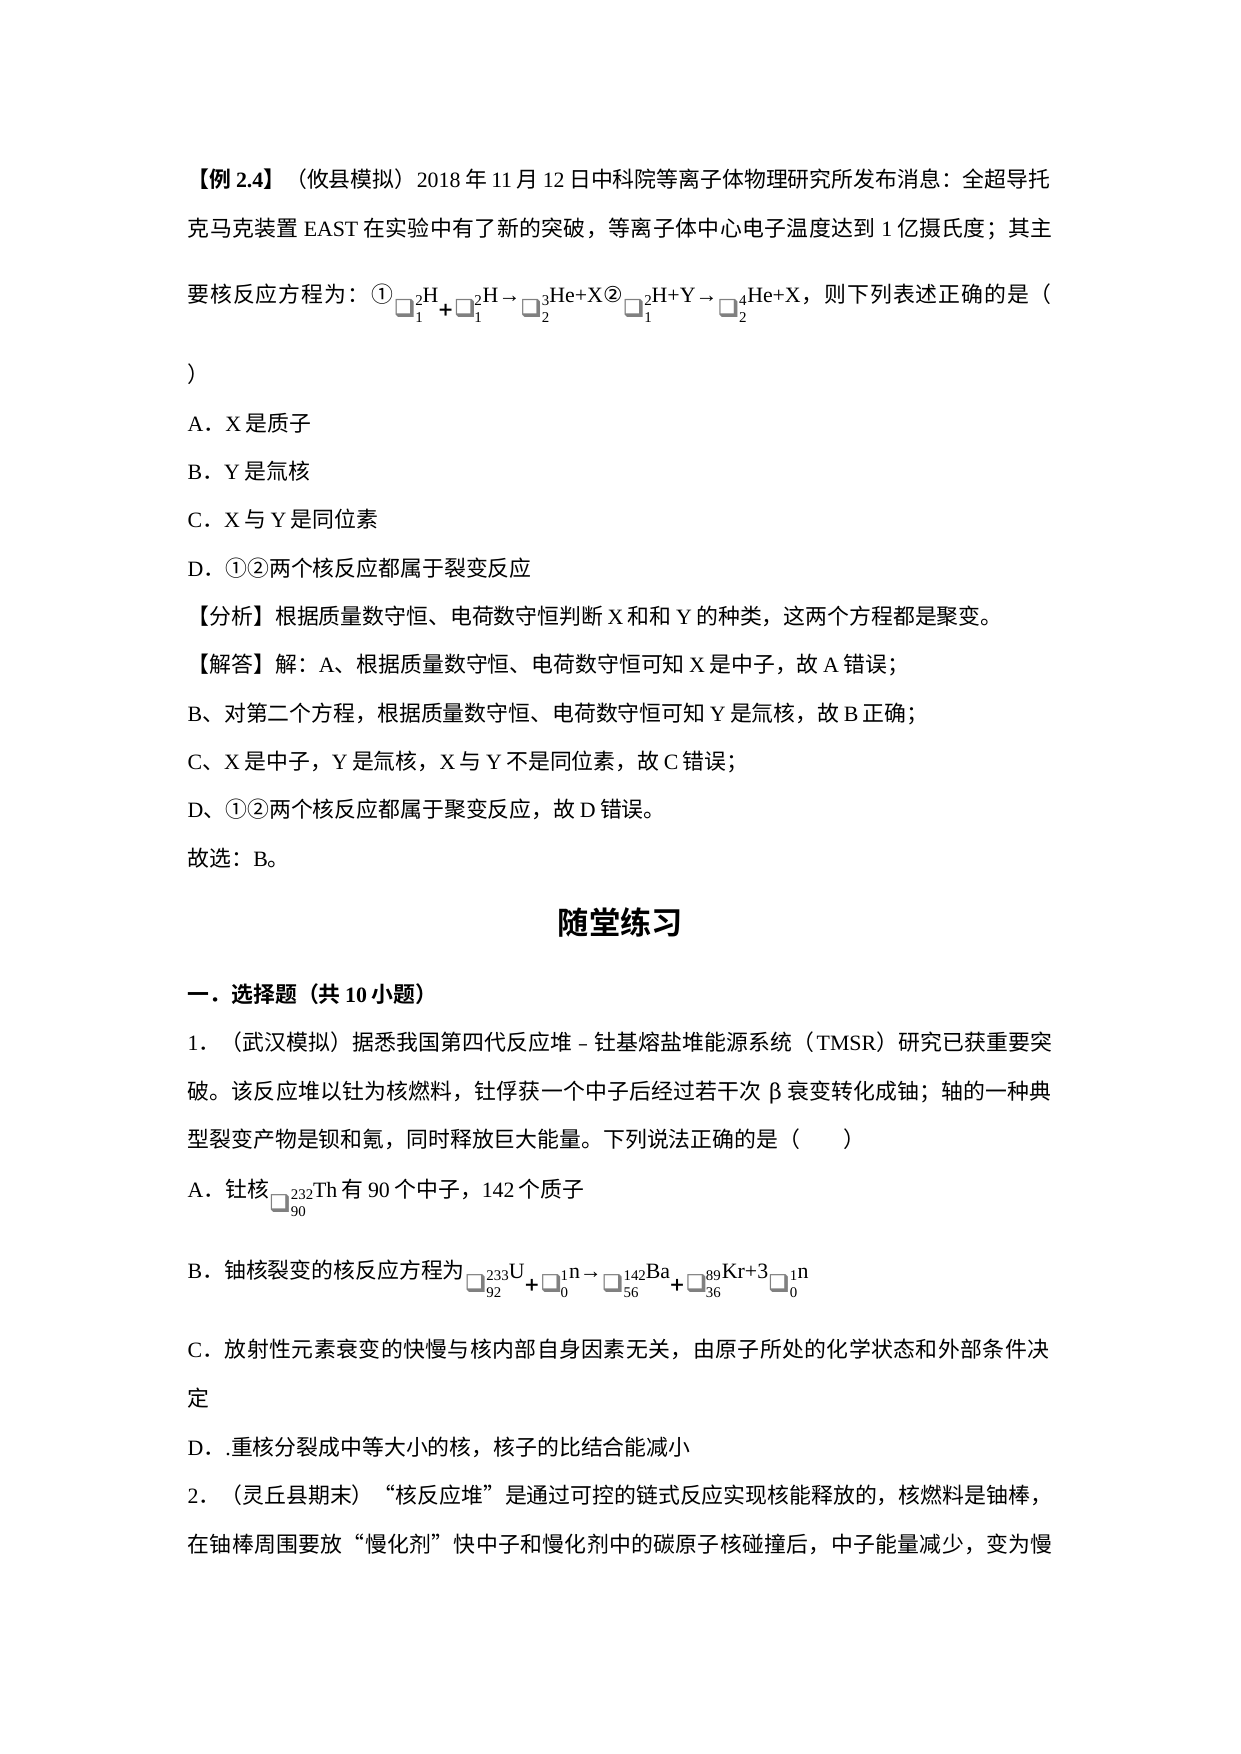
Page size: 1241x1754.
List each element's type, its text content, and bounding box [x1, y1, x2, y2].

text C．放射性元素衰变的快慢与核内部自身因素无关，由原子所处的化学状态和外部条件决定 [187, 1332, 1053, 1413]
text B．Y是氚核 [187, 454, 1053, 486]
text A．钍核Th有90个中子，142个质子 [187, 1170, 1053, 1235]
text C．X与Y是同位素 [187, 502, 1053, 534]
text D．①②两个核反应都属于裂变反应 [187, 550, 1053, 583]
text B．铀核裂变的核反应方程为Un→BaKr+3n [187, 1251, 1053, 1316]
text 随堂练习 [187, 889, 1053, 954]
text 【解答】解：A、根据质量数守恒、电荷数守恒可知X是中子，故A错误； [187, 647, 1053, 679]
text 1．（武汉模拟）据悉我国第四代反应堆﹣钍基熔盐堆能源系统（TMSR）研究已获重要突破。该反应堆以钍为核燃料，钍俘获一个中子后经过若干次β衰变转化成铀；轴的一种典型裂变产物是钡和氪，同时释放巨大能量。下列说法正确的是（ ） [187, 1024, 1053, 1154]
text 一．选择题（共10小题） [187, 976, 1053, 1009]
text D．.重核分裂成中等大小的核，核子的比结合能减小 [187, 1429, 1053, 1462]
text C、X是中子，Y是氚核，X与Y不是同位素，故C错误； [187, 744, 1053, 776]
text 【分析】根据质量数守恒、电荷数守恒判断X和和Y的种类，这两个方程都是聚变。 [187, 599, 1053, 631]
text B、对第二个方程，根据质量数守恒、电荷数守恒可知Y是氚核，故B正确； [187, 695, 1053, 728]
text D、①②两个核反应都属于聚变反应，故D错误。 [187, 792, 1053, 824]
text A．X是质子 [187, 405, 1053, 438]
text 【例2.4】（攸县模拟）2018年11月12日中科院等离子体物理研究所发布消息：全超导托克马克装置EAST在实验中有了新的突破，等离子体中心电子温度达到1亿摄氏度；其主要核反应方程为：①HH→He+X②H+Y→He+X，则下列表述正确的是（ ） [187, 162, 1053, 389]
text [187, 1477, 1053, 1559]
text 故选：B。 [187, 840, 1053, 873]
